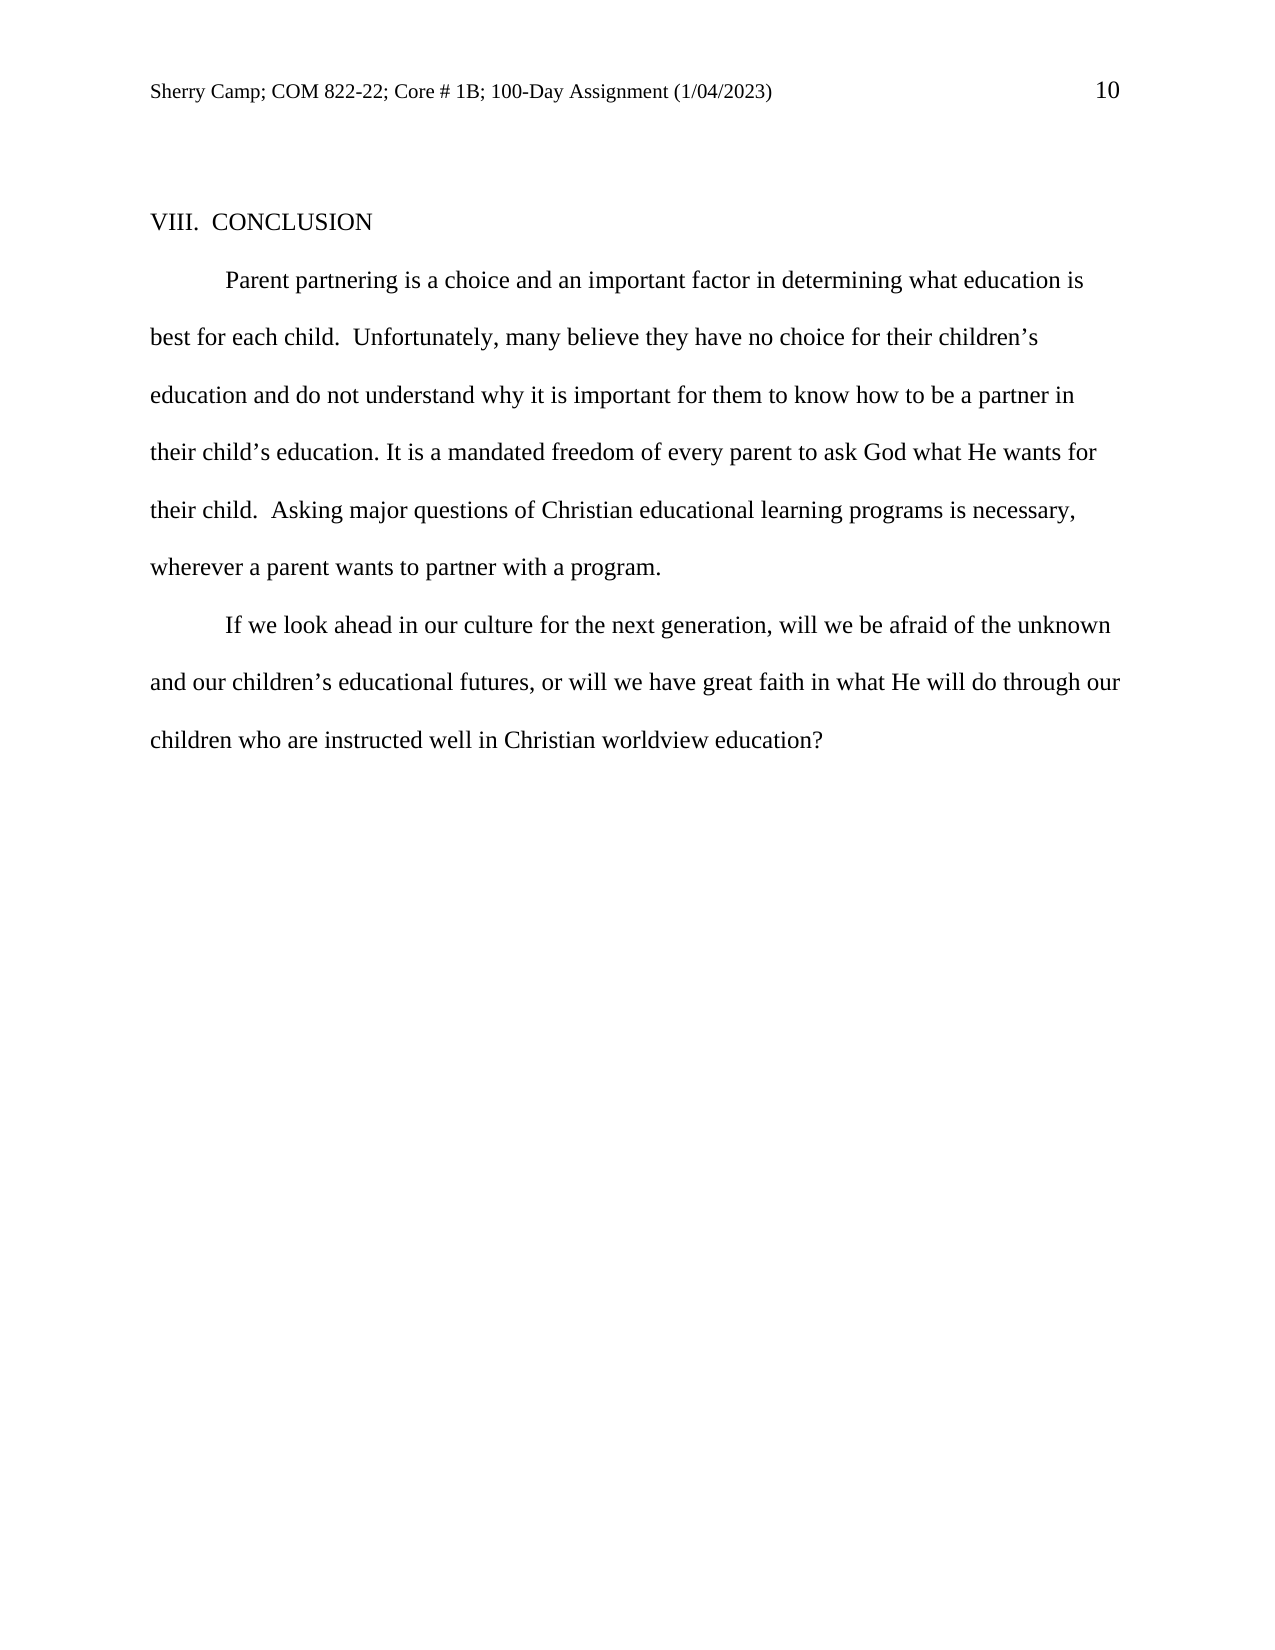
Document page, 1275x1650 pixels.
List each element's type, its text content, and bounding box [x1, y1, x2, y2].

text Parent partnering is a choice and an important factor in determining what education is best for each child. Unfortunately, many believe they have no choice for their children’s education and do not understand why it is important for them to know how to be a partner in their child’s education. It is a mandated freedom of every parent to ask God what He wants for their child. Asking major questions of Christian educational learning programs is necessary, wherever a parent wants to partner with a program. [150, 265, 1125, 581]
text If we look ahead in our culture for the next generation, will we be afraid of the unknown and our children’s educational futures, or will we have great faith in what He will do through our children who are instructed well in Christian worldview education? [150, 610, 1125, 754]
text VIII. CONCLUSION [150, 207, 1125, 236]
